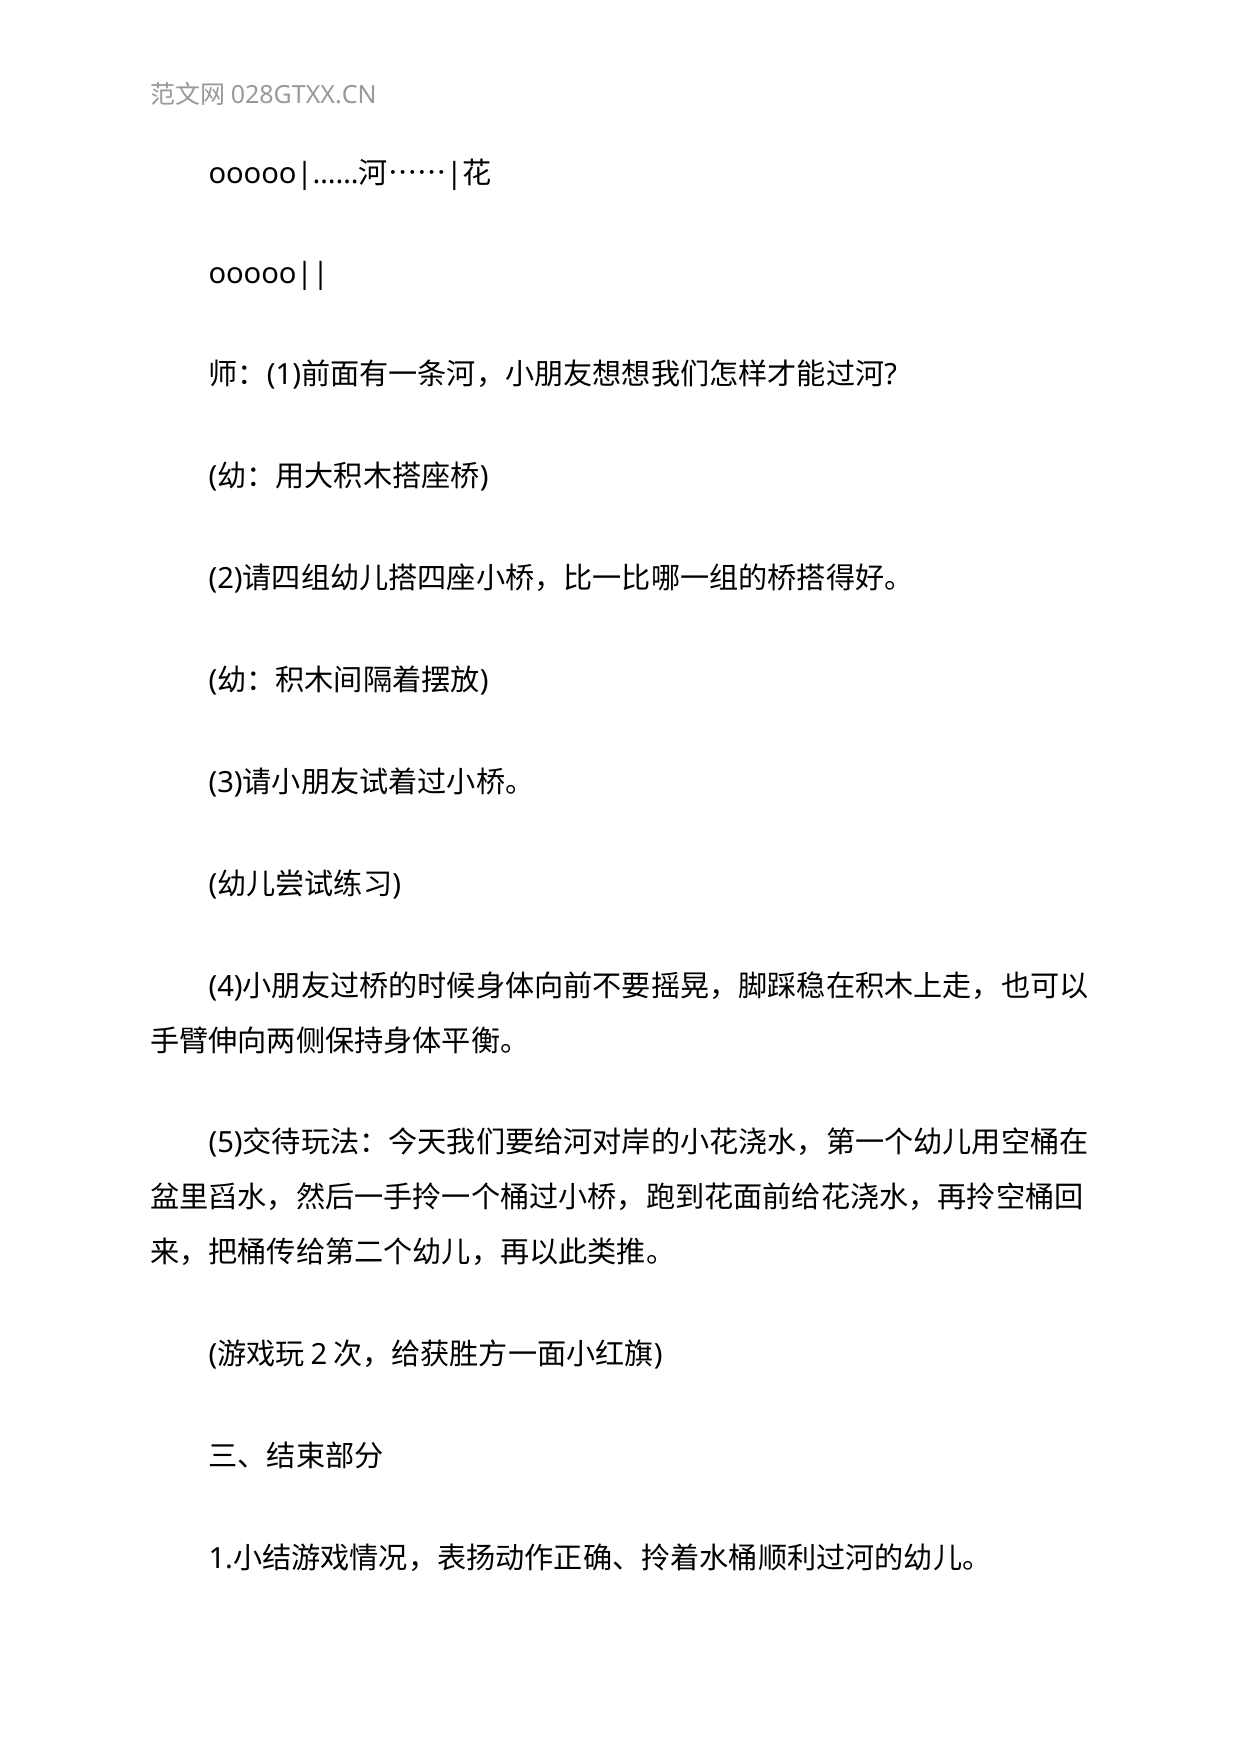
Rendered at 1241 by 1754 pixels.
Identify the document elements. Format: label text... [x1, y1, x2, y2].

text (4)小朋友过桥的时候身体向前不要摇晃，脚踩稳在积木上走，也可以手臂伸向两侧保持身体平衡。 [150, 962, 1090, 1059]
text (3)请小朋友试着过小桥。 [150, 758, 1090, 801]
text ooooo|| [150, 252, 1090, 292]
text (5)交待玩法：今天我们要给河对岸的小花浇水，第一个幼儿用空桶在盆里舀水，然后一手拎一个桶过小桥，跑到花面前给花浇水，再拎空桶回来，把桶传给第二个幼儿，再以此类推。 [150, 1119, 1090, 1271]
text (幼儿尝试练习) [150, 860, 1090, 903]
text ooooo|……河……|花 [150, 150, 1090, 192]
text 师：(1)前面有一条河，小朋友想想我们怎样才能过河? [150, 350, 1090, 393]
text 1.小结游戏情况，表扬动作正确、拎着水桶顺利过河的幼儿。 [150, 1534, 1090, 1577]
text (幼：用大积木搭座桥) [150, 452, 1090, 495]
text (2)请四组幼儿搭四座小桥，比一比哪一组的桥搭得好。 [150, 554, 1090, 597]
text (游戏玩2次，给获胜方一面小红旗) [150, 1331, 1090, 1373]
text (幼：积木间隔着摆放) [150, 656, 1090, 699]
text 三、结束部分 [150, 1433, 1090, 1475]
